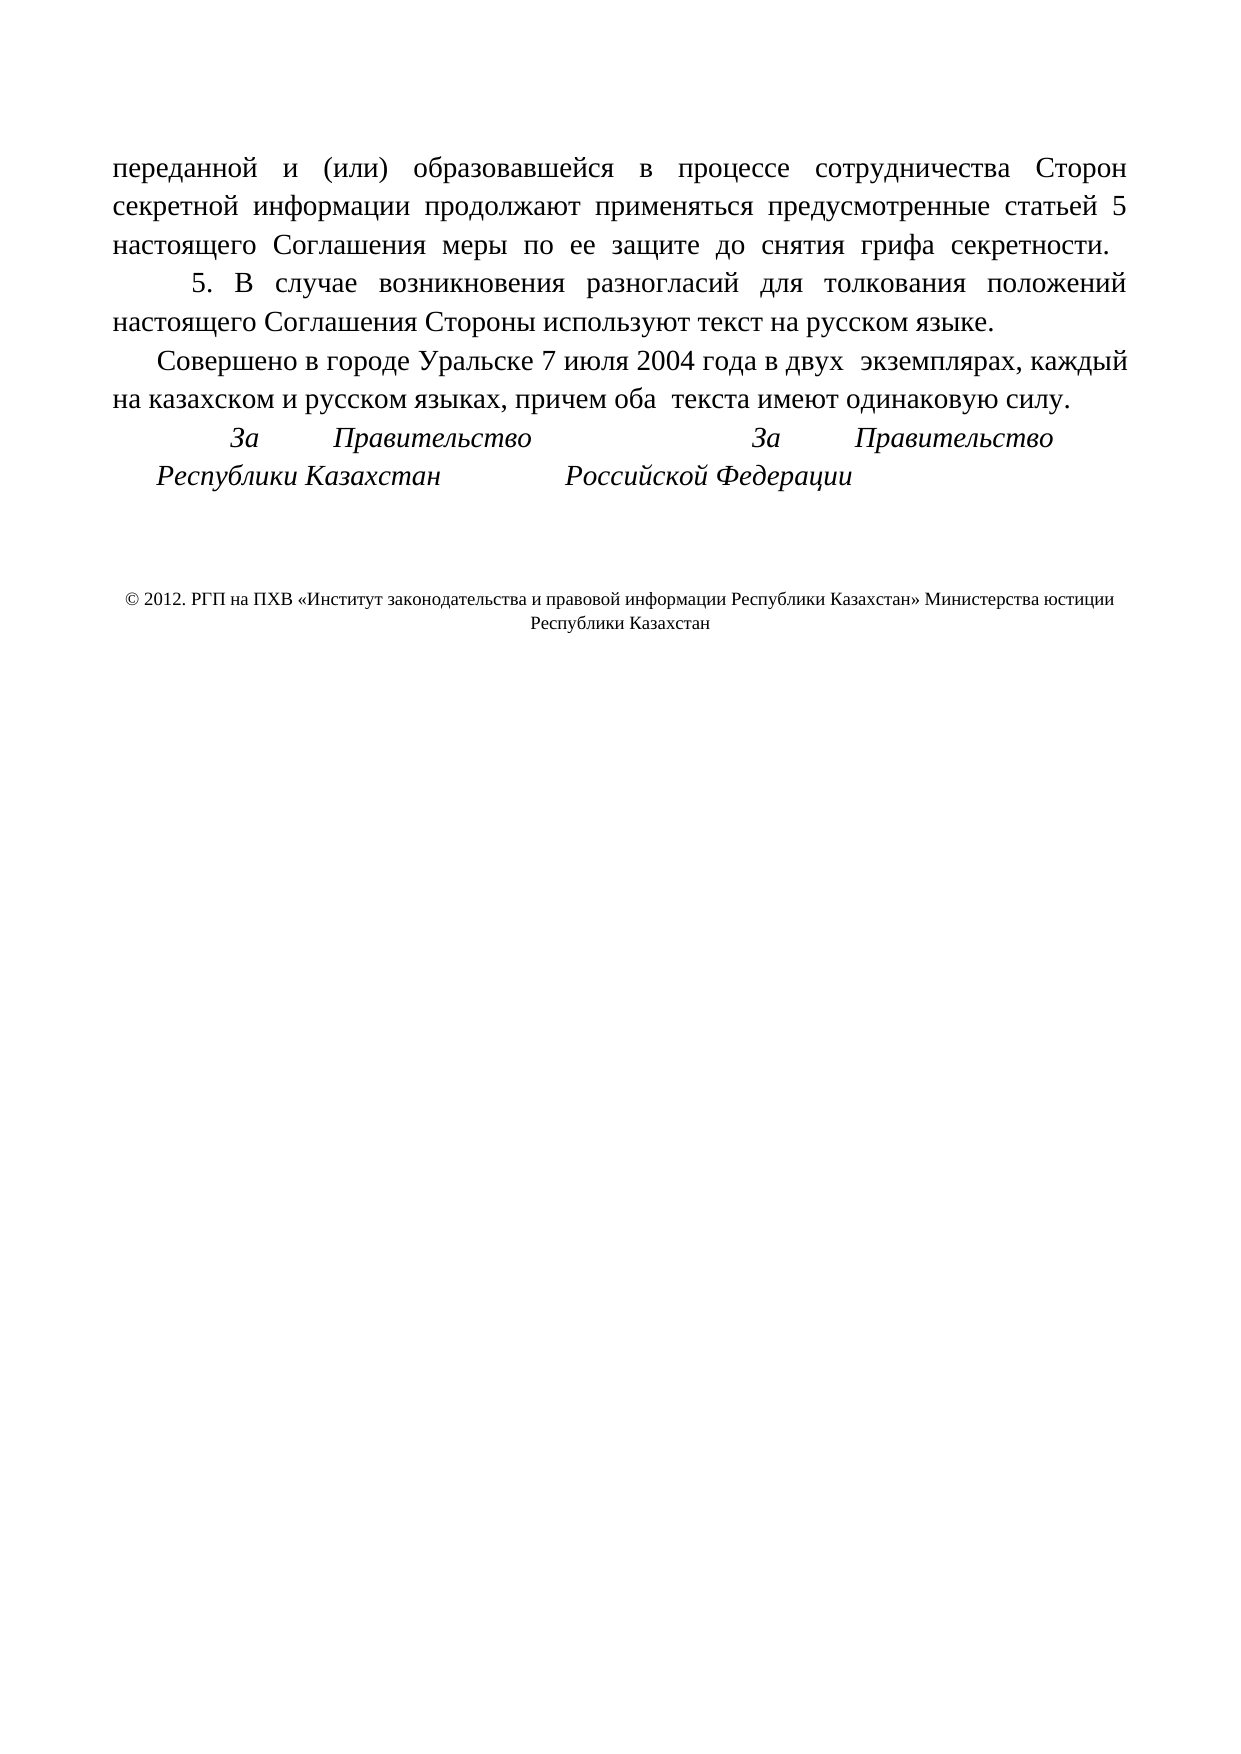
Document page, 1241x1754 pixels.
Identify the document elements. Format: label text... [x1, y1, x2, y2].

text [112, 150, 1128, 338]
text За Правительство За Правительство Республики Казахстан Российской Федерации [112, 420, 1128, 492]
text Совершено в городе Уральске 7 июля 2004 года в двух экземплярах, каждый на казахском и русском языках, причем оба текста имеют одинаковую силу. [112, 343, 1128, 415]
text © 2012. РГП на ПХВ «Институт законодательства и правовой информации Республики Казахстан» Министерства юстиции Республики Казахстан [112, 587, 1128, 634]
